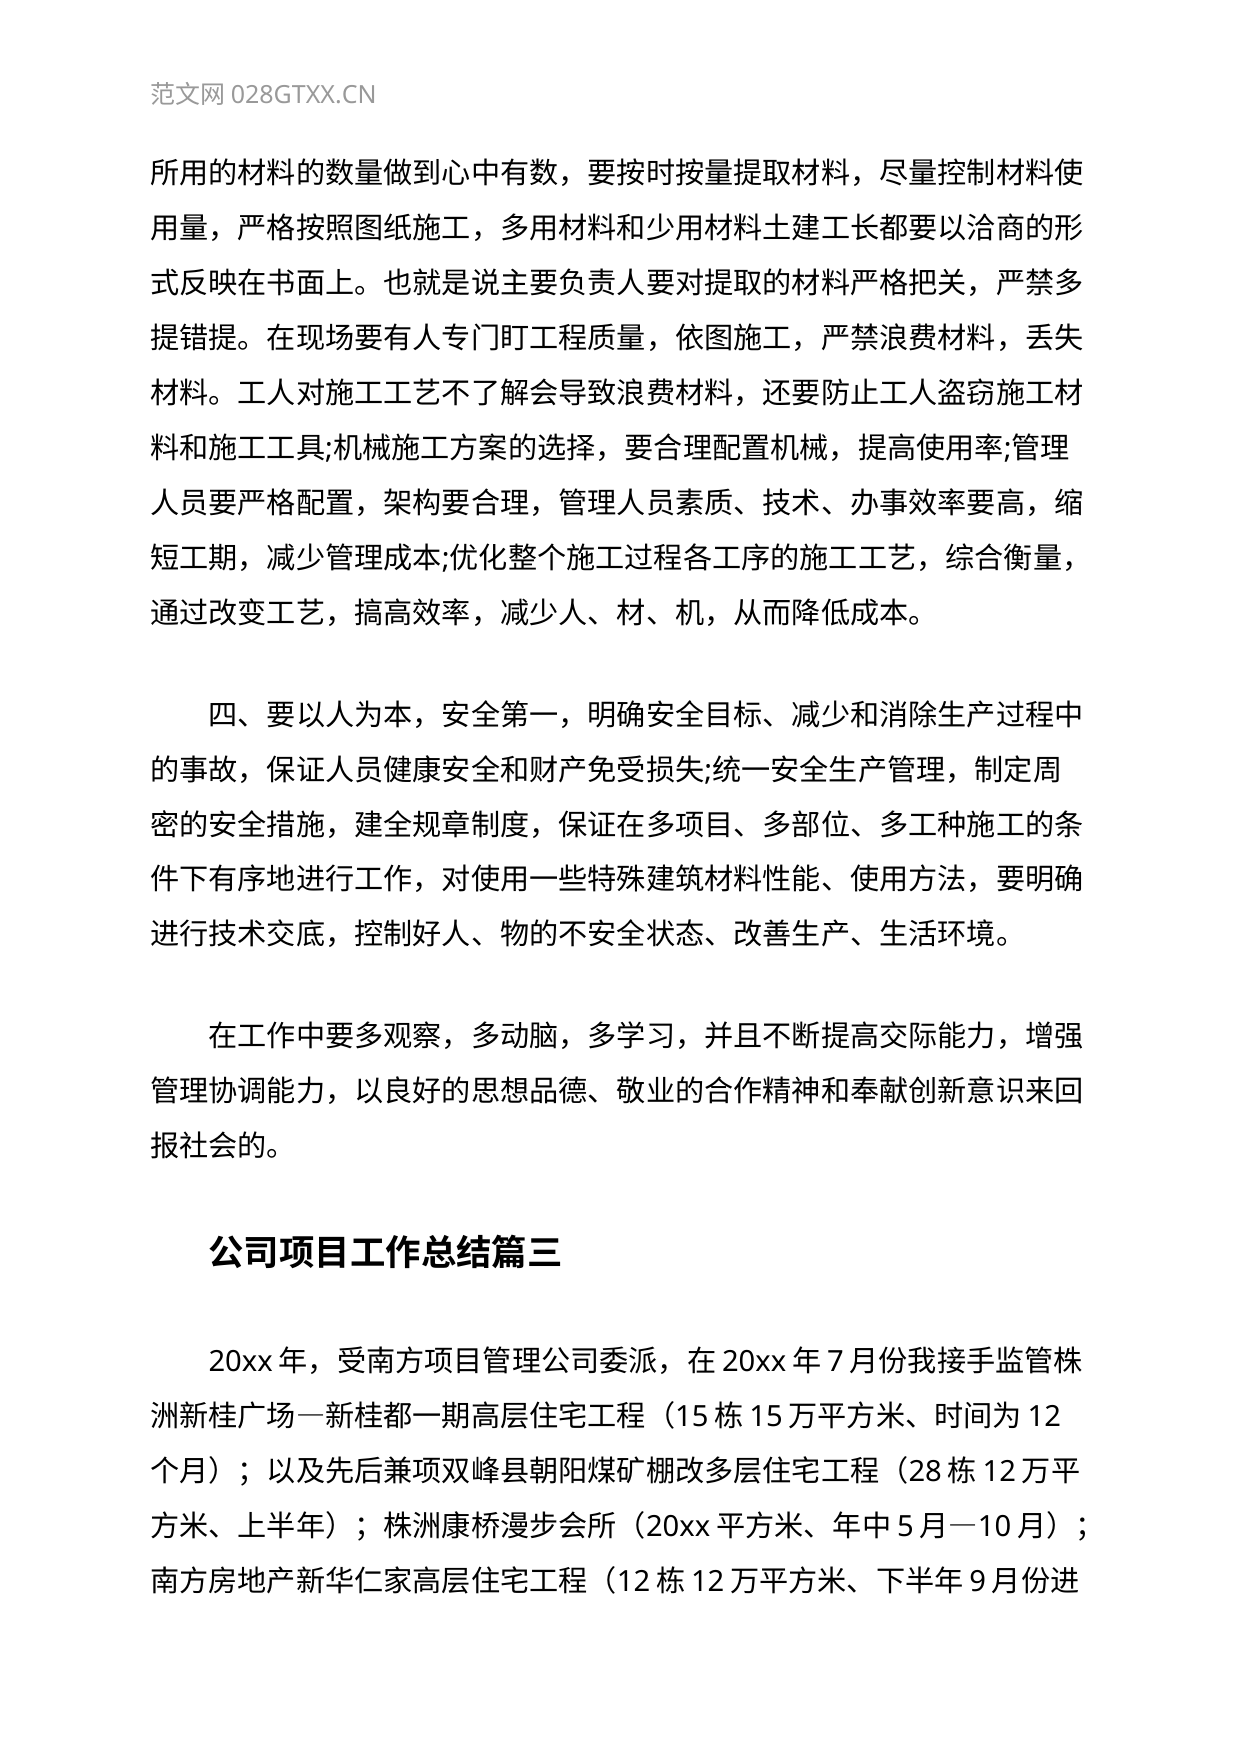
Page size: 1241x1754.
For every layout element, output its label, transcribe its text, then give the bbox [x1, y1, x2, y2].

text 在工作中要多观察，多动脑，多学习，并且不断提高交际能力，增强管理协调能力，以良好的思想品德、敬业的合作精神和奉献创新意识来回报社会的。 [150, 1013, 1090, 1165]
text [150, 1338, 1090, 1600]
text 公司项目工作总结篇三 [150, 1224, 1090, 1275]
text 四、要以人为本，安全第一，明确安全目标、减少和消除生产过程中的事故，保证人员健康安全和财产免受损失;统一安全生产管理，制定周密的安全措施，建全规章制度，保证在多项目、多部位、多工种施工的条件下有序地进行工作，对使用一些特殊建筑材料性能、使用方法，要明确进行技术交底，控制好人、物的不安全状态、改善生产、生活环境。 [150, 691, 1090, 953]
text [150, 150, 1090, 632]
